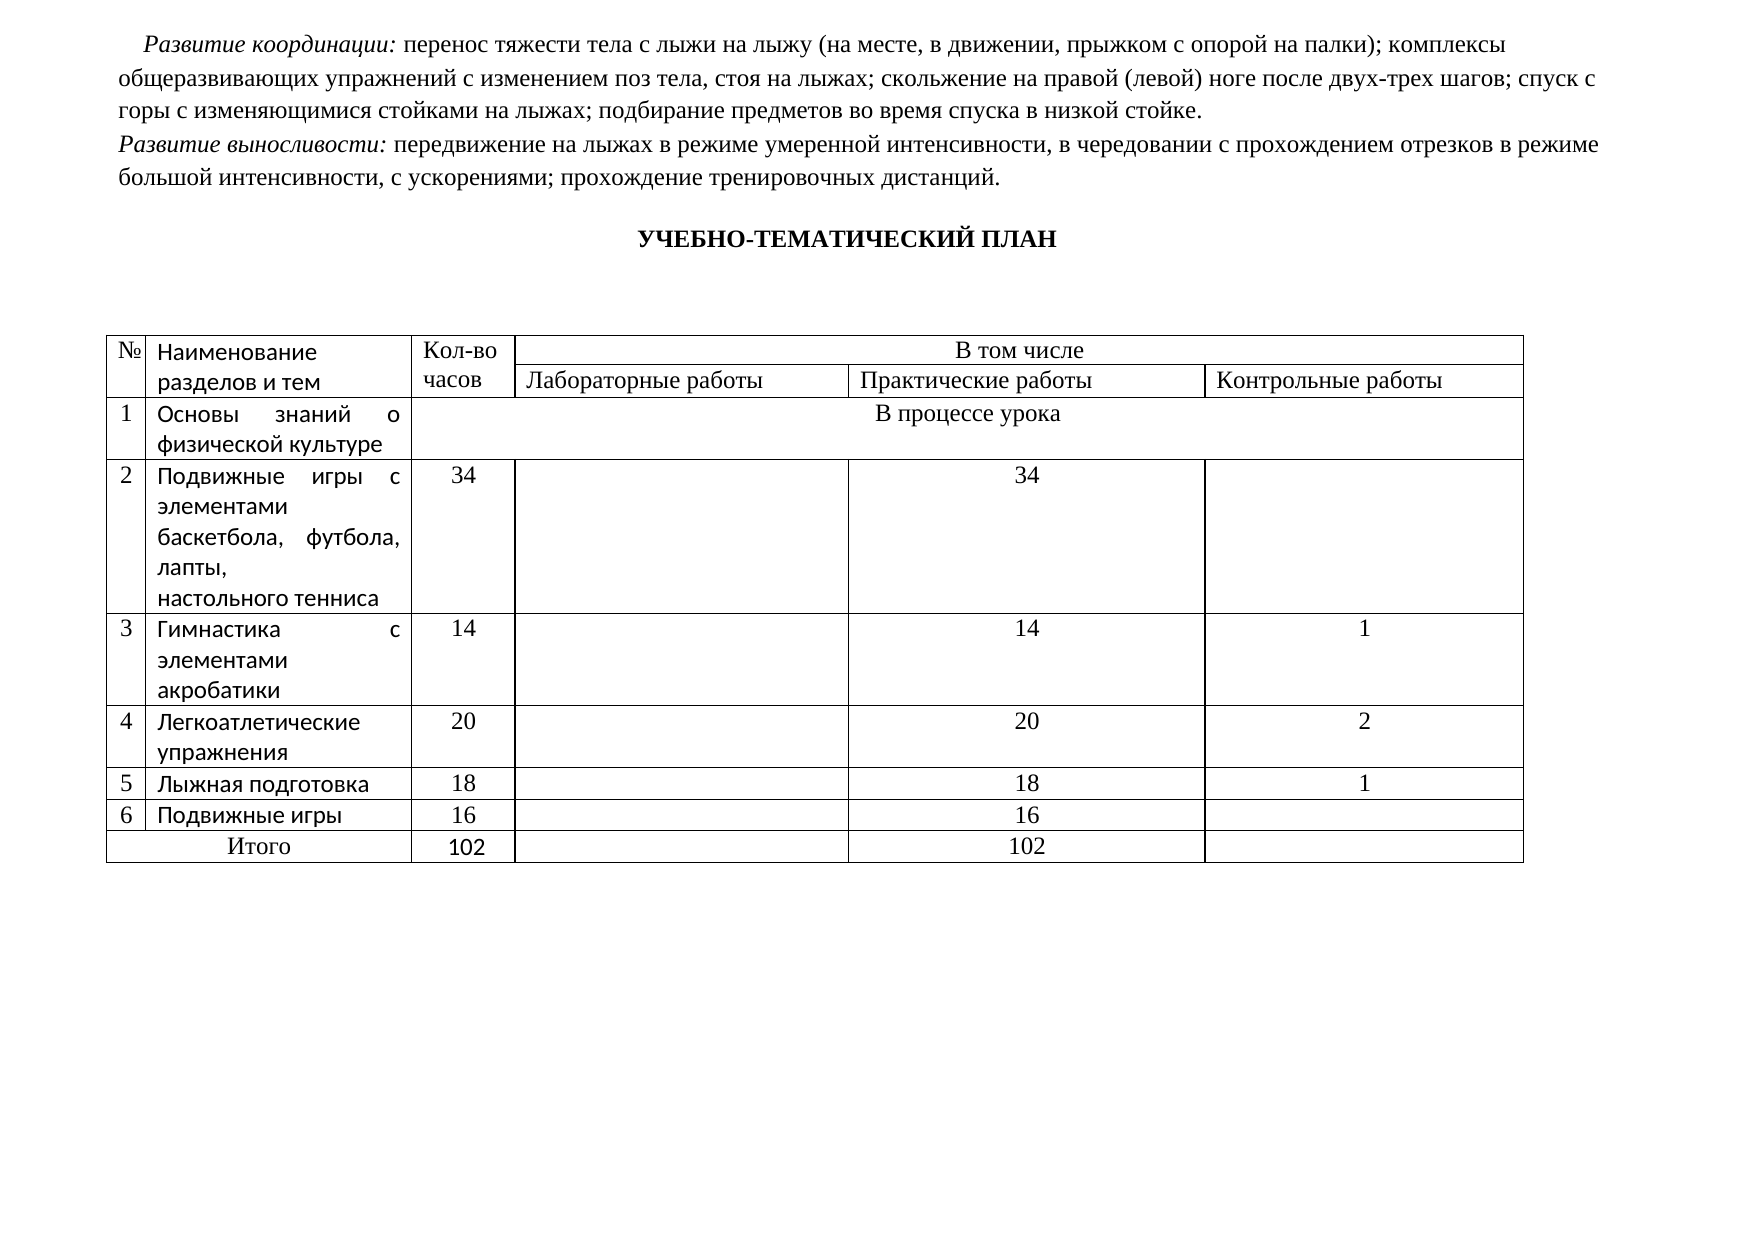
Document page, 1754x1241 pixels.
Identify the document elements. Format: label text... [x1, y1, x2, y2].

table_cell 1 [1206, 614, 1523, 705]
table_cell 102 [849, 831, 1204, 862]
table_cell Итого [107, 831, 411, 862]
table_cell Лабораторные работы [516, 365, 848, 397]
table_cell В процессе урока [412, 398, 1523, 459]
table_cell [1206, 831, 1523, 862]
table_cell 5 [107, 768, 145, 799]
table_cell Легкоатлетические упражнения [146, 706, 411, 767]
table_cell [516, 831, 848, 862]
table_header В том числе [516, 336, 1523, 364]
table_cell 4 [107, 706, 145, 767]
text Развитие координации: перенос тяжести тела с лыжи на лыжу (на месте, в движении, прыжком с опорой на палки); комплексы общеразвивающих упражнений с изменением поз тела, стоя на лыжах; скольжение на правой (левой) ноге после двух-трех шагов; спуск с горы с изменяющимися стойками на лыжах; подбирание предметов во время спуска в низкой стойке. Развитие выносливости: передвижение на лыжах в режиме умеренной интенсивности, в чередовании с прохождением отрезков в режиме большой интенсивности, с ускорениями; прохождение тренировочных дистанций. [118, 29, 1636, 190]
table_cell 14 [849, 614, 1204, 705]
table_cell Подвижные игры с элементами баскетбола, футбола, лапты, настольного тенниса [146, 460, 411, 612]
table_cell Лыжная подготовка [146, 768, 411, 799]
table_cell Основы знаний о физической культуре [146, 398, 411, 459]
table_header № [107, 336, 145, 397]
table_cell 2 [1206, 706, 1523, 767]
table_cell 20 [849, 706, 1204, 767]
table_cell [516, 460, 848, 612]
table_cell 16 [412, 800, 514, 830]
table_cell [516, 800, 848, 830]
table_cell [1206, 460, 1523, 612]
table_header Наименование разделов и тем [146, 336, 411, 397]
table_cell 3 [107, 614, 145, 705]
table_cell [1206, 800, 1523, 830]
table_cell 34 [412, 460, 514, 612]
table_cell 20 [412, 706, 514, 767]
table_cell 34 [849, 460, 1204, 612]
table_cell Контрольные работы [1206, 365, 1523, 397]
table_cell 18 [412, 768, 514, 799]
table_cell 2 [107, 460, 145, 612]
table_cell Гимнастика с элементами акробатики [146, 614, 411, 705]
table_cell 102 [412, 831, 514, 862]
table_cell 1 [1206, 768, 1523, 799]
table_cell Подвижные игры [146, 800, 411, 830]
table_cell 1 [107, 398, 145, 459]
table_cell 14 [412, 614, 514, 705]
table_cell 18 [849, 768, 1204, 799]
text УЧЕБНО-ТЕМАТИЧЕСКИЙ ПЛАН [118, 224, 1695, 253]
table_cell [516, 614, 848, 705]
table_cell 6 [107, 800, 145, 830]
table_header Кол-во часов [412, 336, 514, 397]
table_cell [516, 706, 848, 767]
table_cell [516, 768, 848, 799]
table_cell 16 [849, 800, 1204, 830]
table_cell Практические работы [849, 365, 1204, 397]
